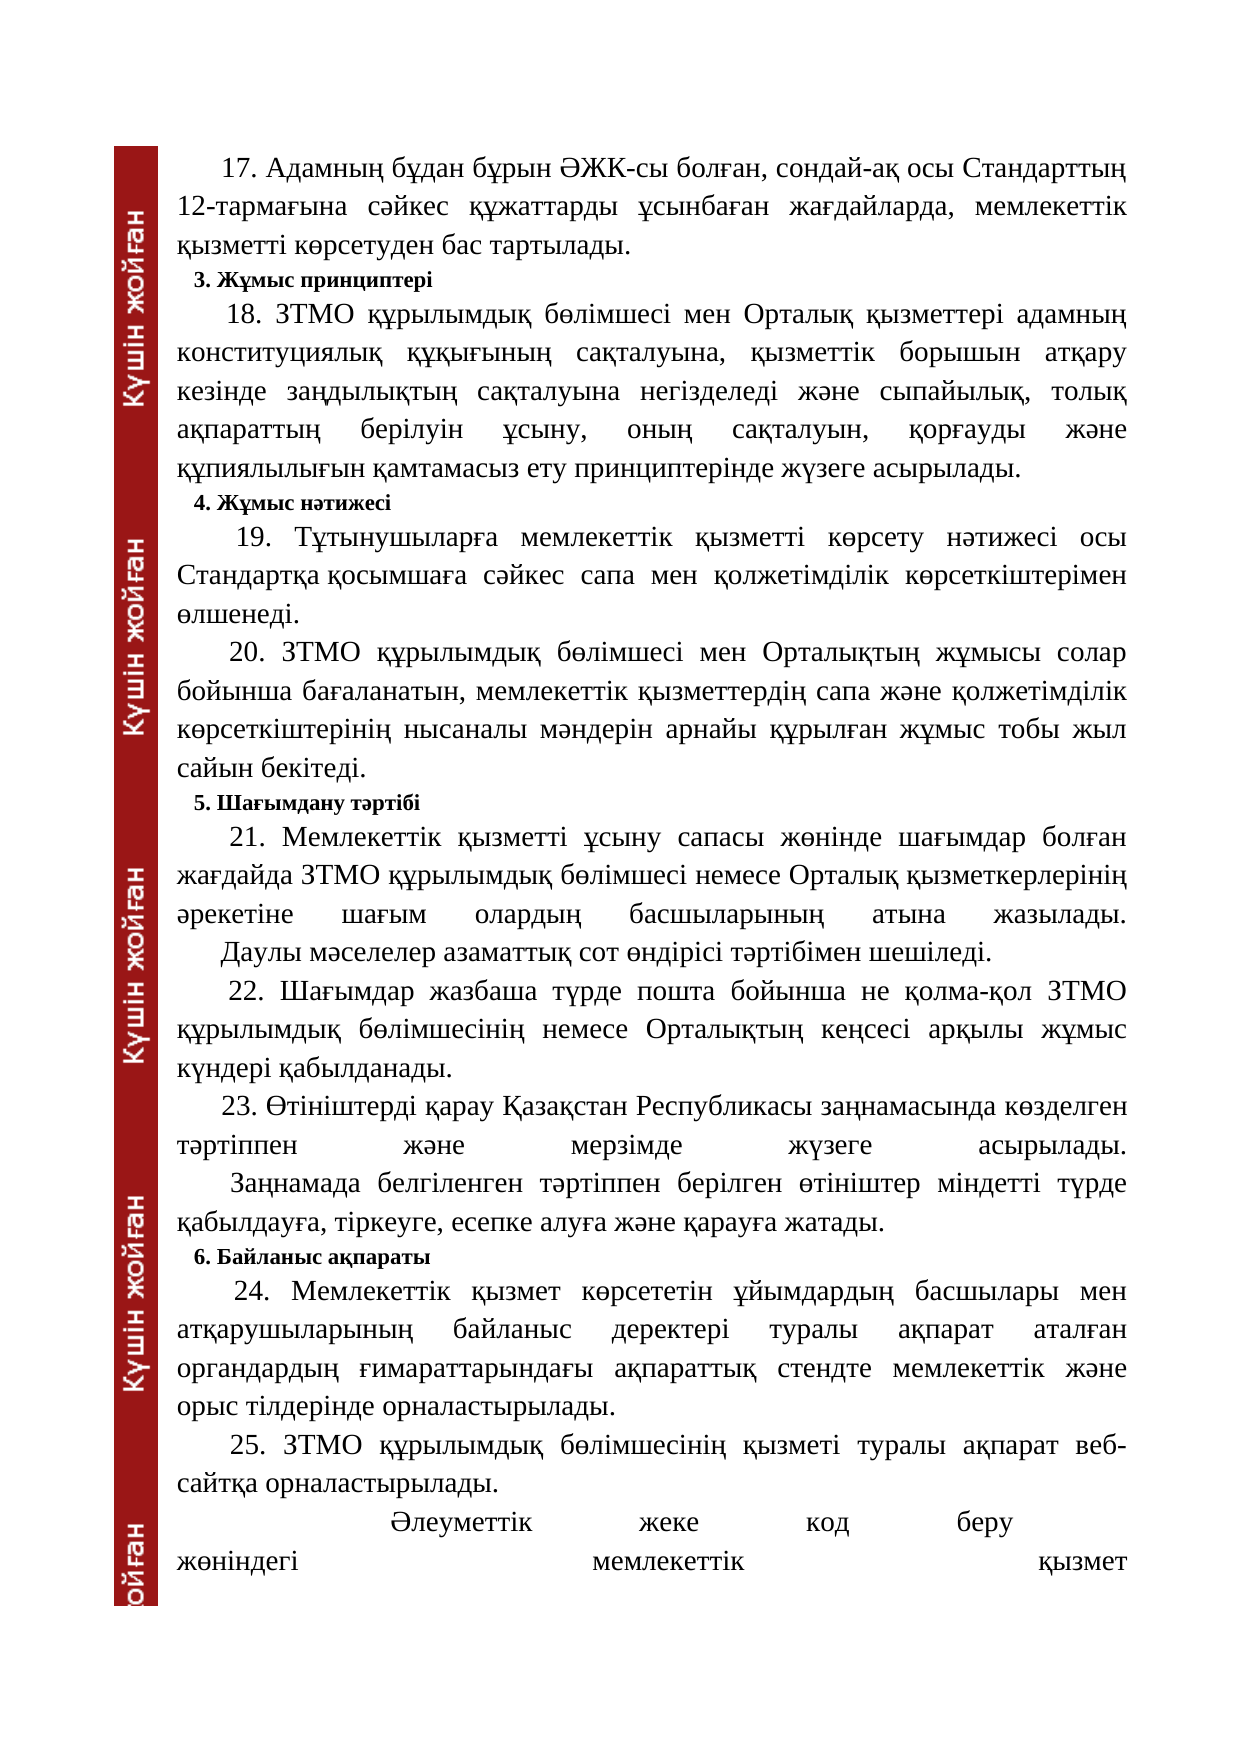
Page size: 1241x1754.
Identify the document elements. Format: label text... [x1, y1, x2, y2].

picture [114, 1576, 158, 1606]
picture [114, 1238, 158, 1243]
text 6. Байланыс ақпараты [112, 1243, 1128, 1269]
text 22. Шағымдар жазбаша түрде пошта бойынша не қолма-қол ЗТМО құрылымдық бөлімшесінің немесе Орталықтың кеңсесі арқылы жұмыс күндері қабылданады. [112, 973, 1128, 1083]
text 18. ЗТМО құрылымдық бөлімшесі мен Орталық қызметтері адамның конституциялық құқығының сақталуына, қызметтiк борышын атқару кезінде заңдылықтың сақталуына негiзделедi және сыпайылық, толық ақпараттың берілуін ұсыну, оның сақталуын, қорғауды және құпиялылығын қамтамасыз ету принциптерінде жүзеге асырылады. [112, 296, 1128, 483]
text 4. Жұмыс нәтижесі [112, 488, 1128, 515]
picture [114, 1422, 158, 1427]
text 23. Өтініштерді қарау Қазақстан Республикасы заңнамасында көзделген тәртіппен және мерзімде жүзеге асырылады. Заңнамада белгіленген тәртіппен берілген өтініштер міндетті түрде қабылдауға, тіркеуге, есепке алуға және қарауға жатады. [112, 1088, 1128, 1238]
picture [114, 292, 158, 296]
picture [114, 146, 158, 150]
text Әлеуметтік жеке код беру жөніндегі мемлекеттік қызмет көрсету стандартына қосымша [112, 1504, 1128, 1576]
picture [114, 483, 158, 488]
picture [114, 629, 158, 634]
picture [114, 1083, 158, 1088]
text 5. Шағымдану тәртібі [112, 788, 1128, 815]
picture [114, 261, 158, 266]
picture [114, 783, 158, 788]
picture [114, 515, 158, 519]
picture [114, 1269, 158, 1273]
picture [114, 815, 158, 819]
picture [114, 1499, 158, 1504]
text 20. ЗТМО құрылымдық бөлімшесі мен Орталықтың жұмысы солар бойынша бағаланатын, мемлекеттік қызметтердің сапа және қолжетімділік көрсеткіштерінің нысаналы мәндерін арнайы құрылған жұмыс тобы жыл сайын бекітеді. [112, 634, 1128, 783]
text 25. ЗТМО құрылымдық бөлімшесінің қызметі туралы ақпарат веб-сайтқа орналастырылады. [112, 1427, 1128, 1499]
text 24. Мемлекеттік қызмет көрсететін ұйымдардың басшылары мен атқарушыларының байланыс деректері туралы ақпарат аталған органдардың ғимараттарындағы ақпараттық стендте мемлекеттік және орыс тілдерінде орналастырылады. [112, 1273, 1128, 1422]
picture [114, 968, 158, 973]
text 19. Тұтынушыларға мемлекеттік қызметті көрсету нәтижесі осы Стандартқа қосымшаға сәйкес сапа мен қолжетімділік көрсеткіштерімен өлшенеді. [112, 519, 1128, 629]
text 21. Мемлекеттік қызметті ұсыну сапасы жөнінде шағымдар болған жағдайда ЗТМО құрылымдық бөлімшесі немесе Орталық қызметкерлерінің әрекетіне шағым олардың басшыларының атына жазылады. Даулы мәселелер азаматтық сот өндірісі тәртібімен шешіледі. [112, 819, 1128, 968]
text 17. Адамның бұдан бұрын ӘЖК-сы болған, сондай-ақ осы Стандарттың 12-тармағына сәйкес құжаттарды ұсынбаған жағдайларда, мемлекеттік қызметті көрсетуден бас тартылады. [112, 150, 1128, 261]
text 3. Жұмыс принциптері [112, 266, 1128, 292]
